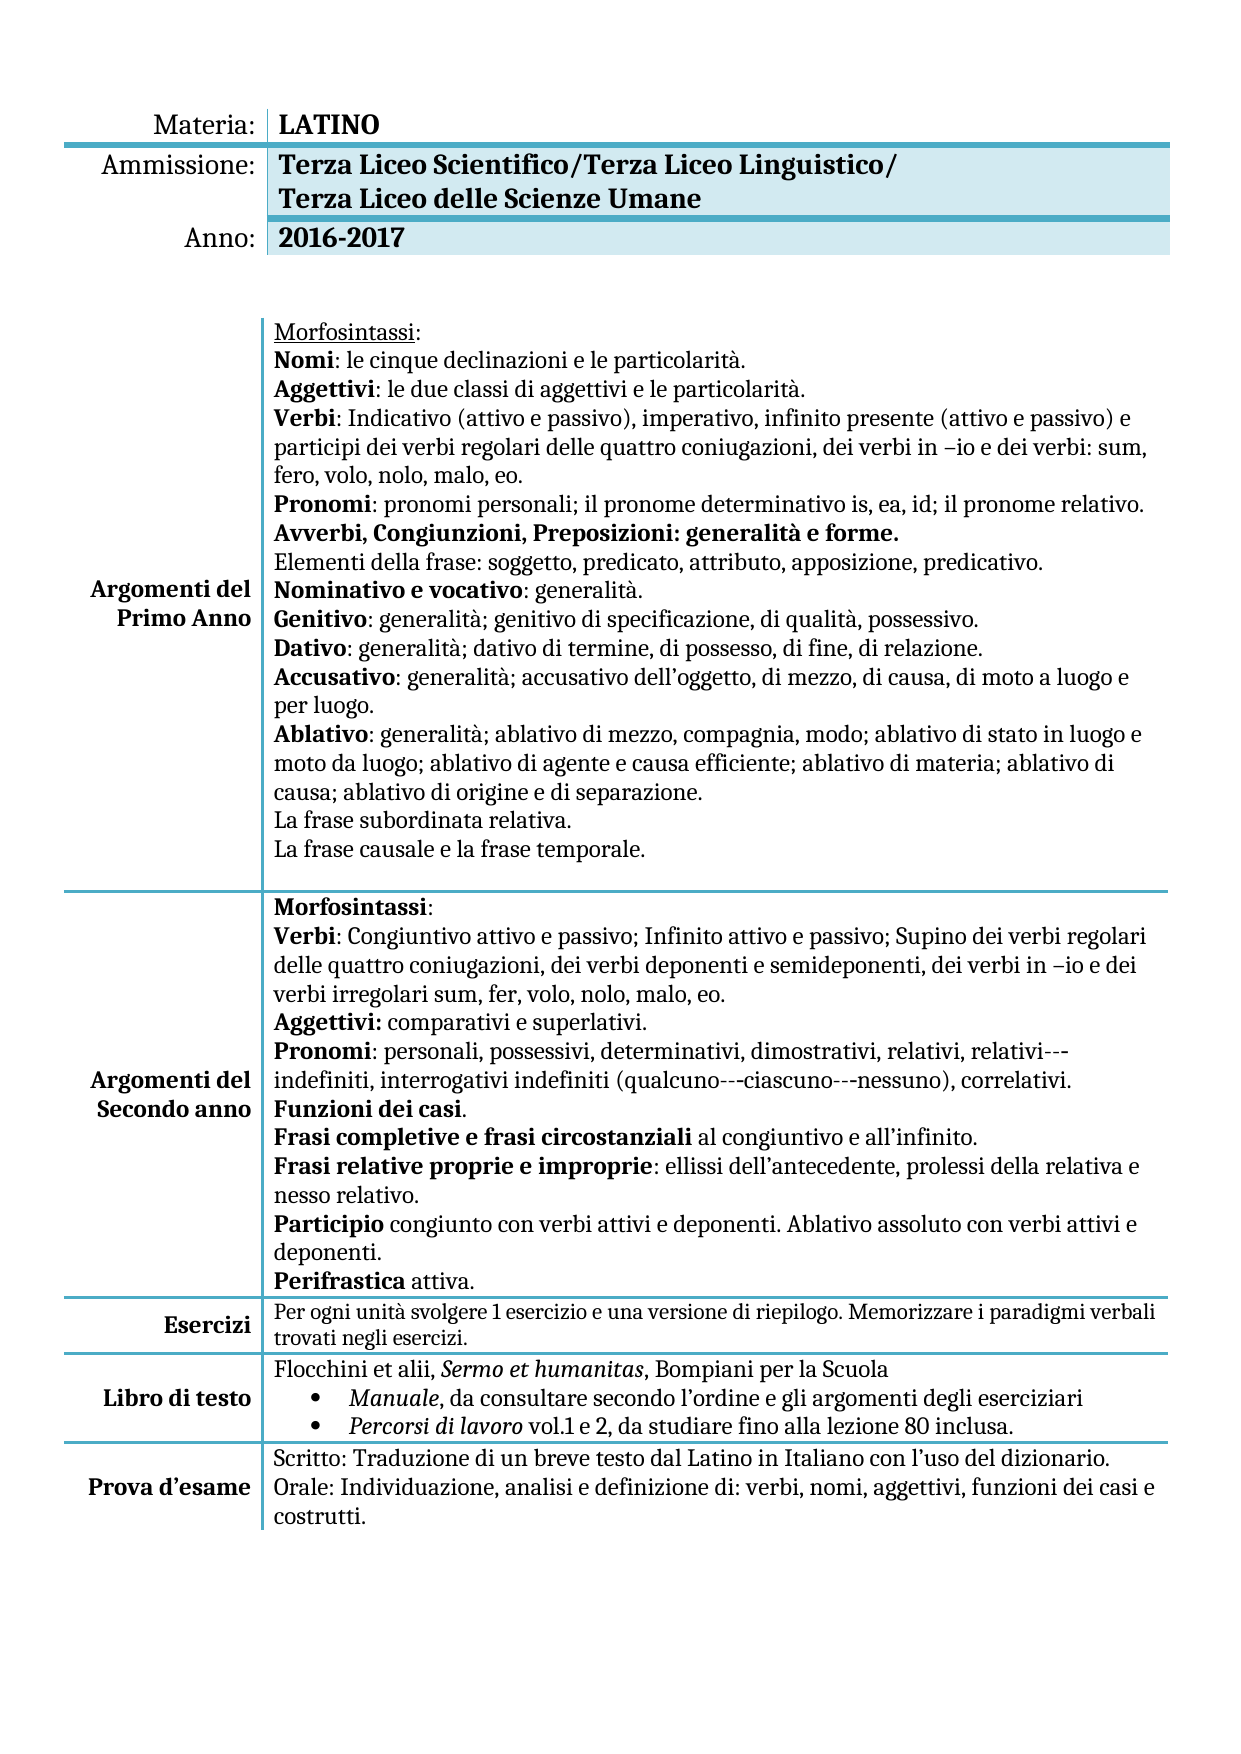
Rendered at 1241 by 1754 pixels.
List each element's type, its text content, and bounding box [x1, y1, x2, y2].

table_cell Morfosintassi: Verbi: Congiuntivo attivo e passivo; Infinito attivo e passivo; Supino dei verbi regolari delle quattro coniugazioni, dei verbi deponenti e semideponenti, dei verbi in –io e dei verbi irregolari sum, fer, volo, nolo, malo, eo. Aggettivi: comparativi e superlativi. Pronomi: personali, possessivi, determinativi, dimostrativi, relativi, relativi--‐ indefiniti, interrogativi indefiniti (qualcuno--‐ciascuno--‐nessuno), correlativi. Funzioni dei casi. Frasi completive e frasi circostanziali al congiuntivo e all’infinito. Frasi relative proprie e improprie: ellissi dell’antecedente, prolessi della relativa e nesso relativo. Participio congiunto con verbi attivi e deponenti. Ablativo assoluto con verbi attivi e deponenti. Perifrastica attiva. [264, 893, 1168, 1296]
table_cell Terza Liceo Scientifico/Terza Liceo Linguistico/ Terza Liceo delle Scienze Umane [268, 148, 1170, 215]
table_cell Scritto: Traduzione di un breve testo dal Latino in Italiano con l’uso del dizionario. Orale: Individuazione, analisi e definizione di: verbi, nomi, aggettivi, funzioni dei casi e costrutti. [264, 1444, 1168, 1530]
table_cell Libro di testo [64, 1355, 261, 1441]
table_cell Esercizi [64, 1299, 261, 1352]
table_cell Ammissione: [64, 148, 267, 215]
table_cell Argomenti del Secondo anno [64, 893, 261, 1296]
table_cell 2016-2017 [268, 222, 1170, 255]
table_cell Flocchini et alii, Sermo et humanitas, Bompiani per la Scuola Manuale, da consultare secondo l’ordine e gli argomenti degli eserciziari Percorsi di lavoro vol.1 e 2, da studiare fino alla lezione 80 inclusa. [264, 1355, 1168, 1441]
table_cell Per ogni unità svolgere 1 esercizio e una versione di riepilogo. Memorizzare i paradigmi verbali trovati negli esercizi. [264, 1299, 1168, 1352]
table_header LATINO [268, 109, 1170, 142]
table_header Argomenti del Primo Anno [64, 318, 261, 890]
table_cell Anno: [64, 215, 267, 255]
table_header Materia: [64, 109, 267, 142]
table_header Morfosintassi: Nomi: le cinque declinazioni e le particolarità. Aggettivi: le due classi di aggettivi e le particolarità. Verbi: Indicativo (attivo e passivo), imperativo, infinito presente (attivo e passivo) e participi dei verbi regolari delle quattro coniugazioni, dei verbi in –io e dei verbi: sum, fero, volo, nolo, malo, eo. Pronomi: pronomi personali; il pronome determinativo is, ea, id; il pronome relativo. Avverbi, Congiunzioni, Preposizioni: generalità e forme. Elementi della frase: soggetto, predicato, attributo, apposizione, predicativo. Nominativo e vocativo: generalità. Genitivo: generalità; genitivo di specificazione, di qualità, possessivo. Dativo: generalità; dativo di termine, di possesso, di fine, di relazione. Accusativo: generalità; accusativo dell’oggetto, di mezzo, di causa, di moto a luogo e per luogo. Ablativo: generalità; ablativo di mezzo, compagnia, modo; ablativo di stato in luogo e moto da luogo; ablativo di agente e causa efficiente; ablativo di materia; ablativo di causa; ablativo di origine e di separazione. La frase subordinata relativa. La frase causale e la frase temporale. [264, 318, 1168, 890]
table_cell Prova d’esame [64, 1444, 261, 1530]
